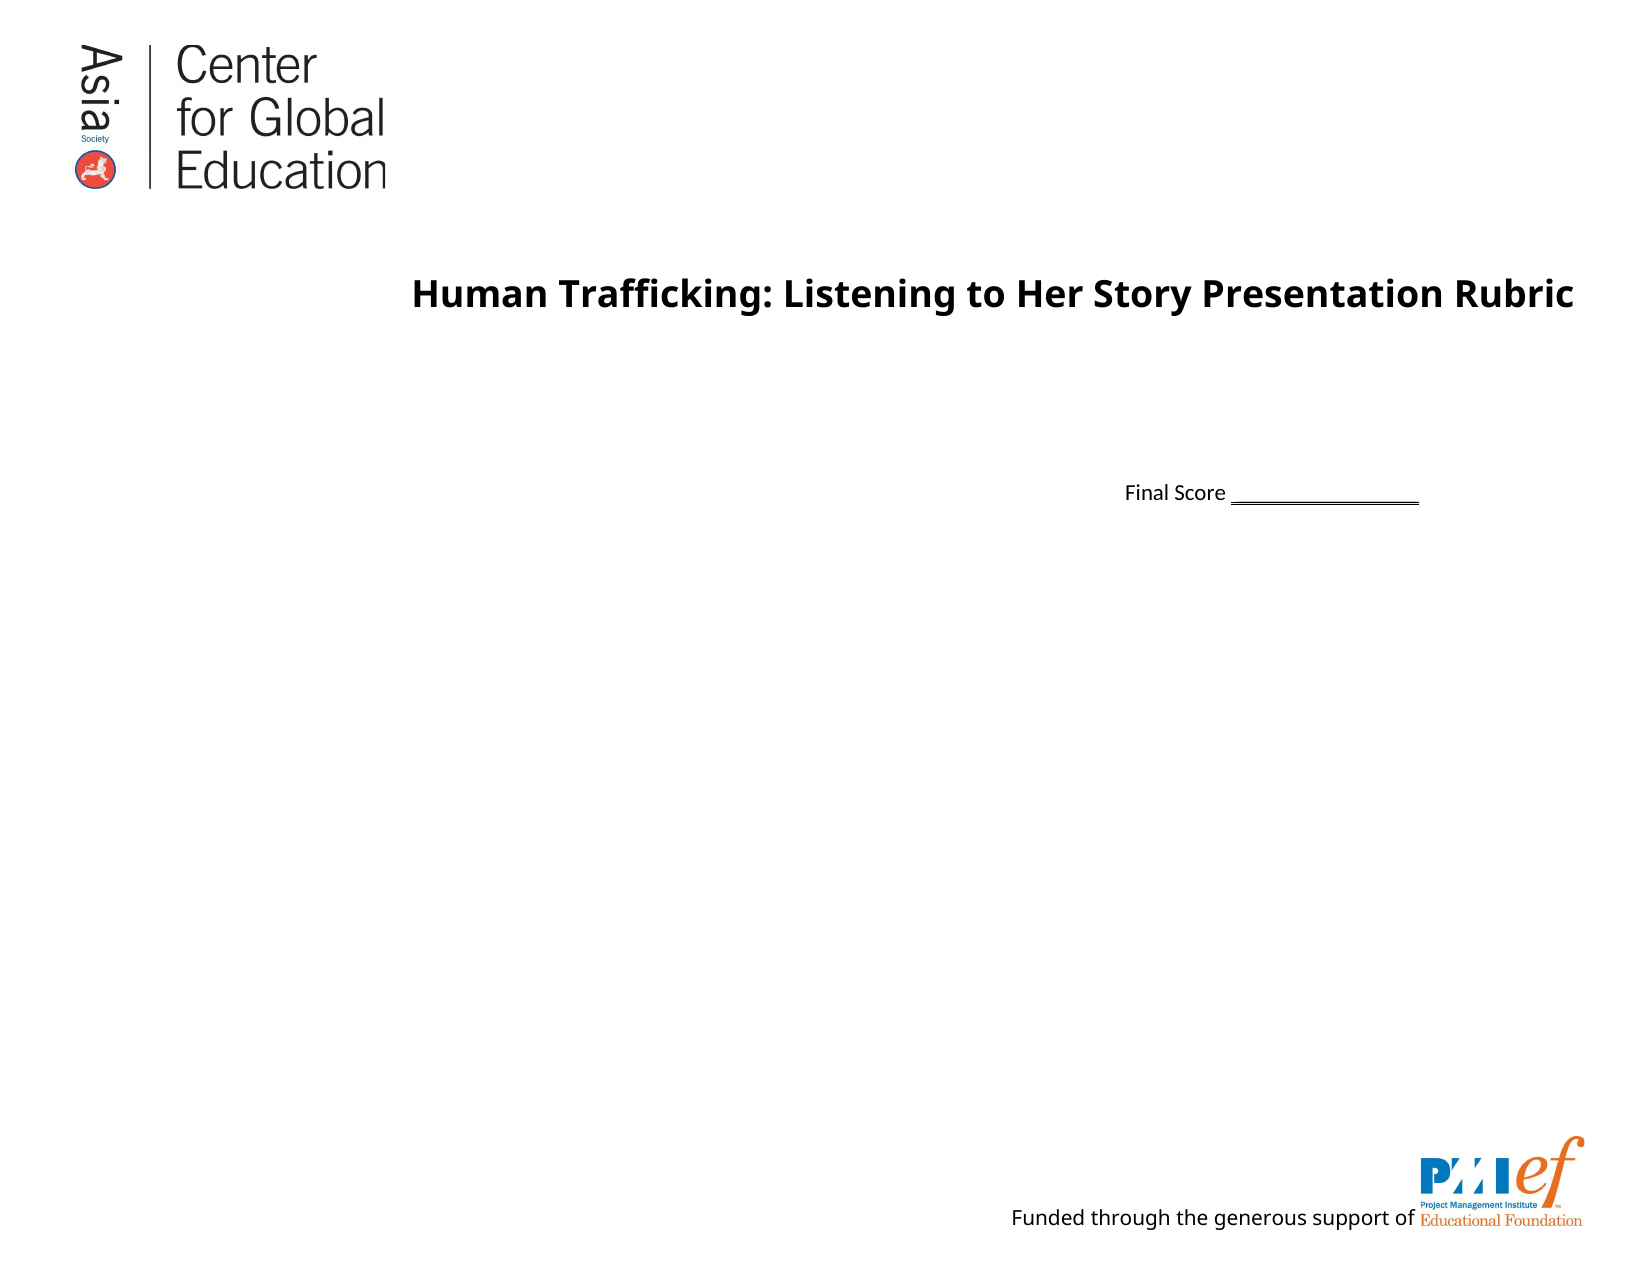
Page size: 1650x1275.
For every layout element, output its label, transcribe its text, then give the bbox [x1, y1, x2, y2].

text Human Trafficking: Listening to Her Story Presentation Rubric [75, 268, 1575, 319]
picture [75, 45, 386, 189]
text Final Score ________________ [1050, 478, 1575, 506]
picture [1420, 1136, 1585, 1226]
